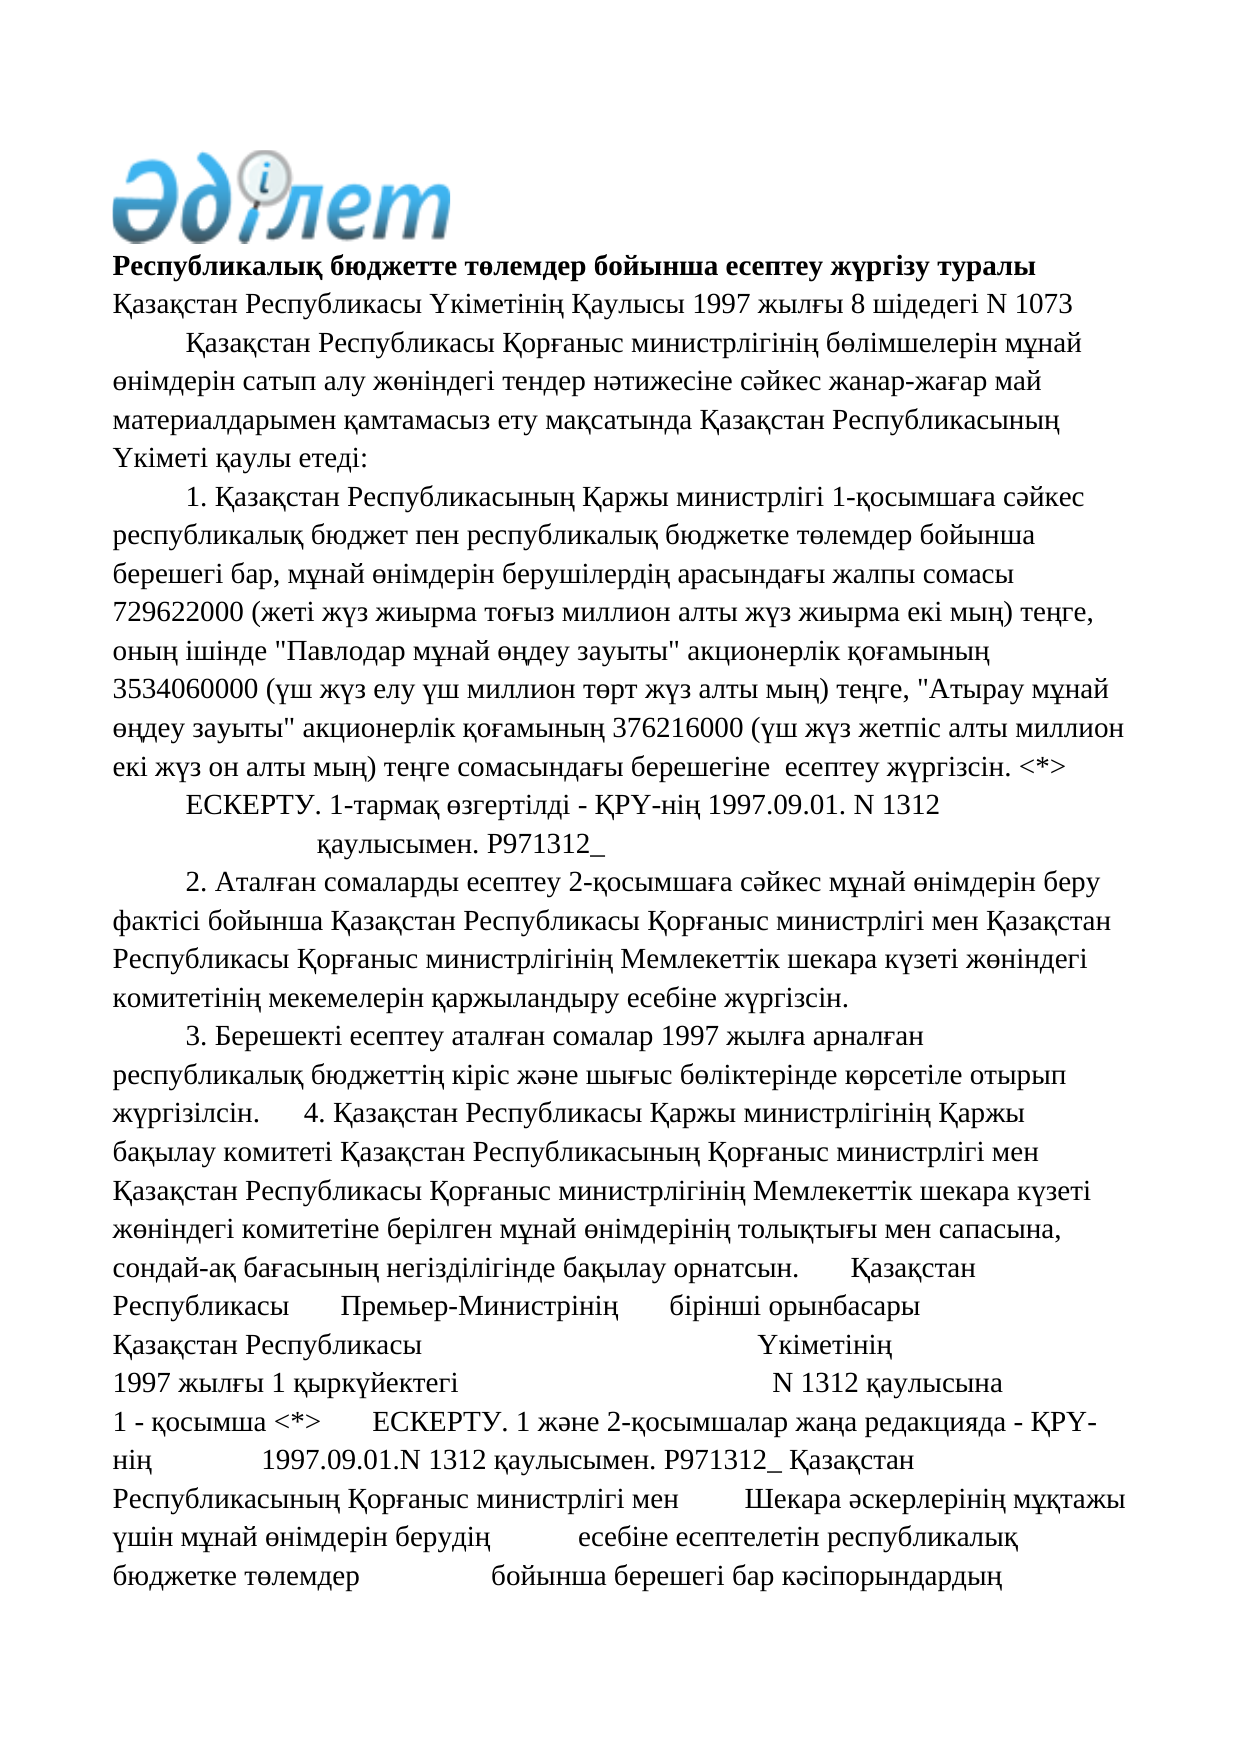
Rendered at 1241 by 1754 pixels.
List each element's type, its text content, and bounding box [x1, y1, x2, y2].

text Республикалық бюджетте төлемдер бойынша есептеу жүргiзу туралы [112, 248, 1128, 281]
picture [112, 150, 451, 244]
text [112, 1057, 1128, 1592]
text Қазақстан Республикасы Қорғаныс министрлiгiнiң бөлiмшелерiн мұнай өнiмдерiн сатып алу жөнiндегi тендер нәтижесiне сәйкес жанар-жағар май материалдарымен қамтамасыз ету мақсатында Қазақстан Республикасының Үкiметi қаулы етедi: 1. Қазақстан Республикасының Қаржы министрлiгi 1-қосымшаға сәйкес республикалық бюджет пен республикалық бюджетке төлемдер бойынша берешегi бар, мұнай өнiмдерiн берушiлердiң арасындағы жалпы сомасы 729622000 (жетi жүз жиырма тоғыз миллион алты жүз жиырма екi мың) теңге, оның iшiнде "Павлодар мұнай өңдеу зауыты" акционерлiк қоғамының 3534060000 (үш жүз елу үш миллион төрт жүз алты мың) теңге, "Атырау мұнай өңдеу зауыты" акционерлiк қоғамының 376216000 (үш жүз жетпiс алты миллион екi жүз он алты мың) теңге сомасындағы берешегiне есептеу жүргiзсiн. <*> ЕСКЕРТУ. 1-тармақ өзгертiлдi - ҚРҮ-нiң 1997.09.01. N 1312 қаулысымен. P971312_ 2. Аталған сомаларды есептеу 2-қосымшаға сәйкес мұнай өнiмдерiн беру фактiсi бойынша Қазақстан Республикасы Қорғаныс министрлiгi мен Қазақстан Республикасы Қорғаныс министрлiгiнiң Мемлекеттiк шекара күзетi жөнiндегi комитетiнiң мекемелерiн қаржыландыру есебiне жүргiзсiн. 3. Берешектi есептеу аталған сомалар 1997 жылға арналған [112, 325, 1128, 1052]
text Қазақстан Республикасы Үкiметiнiң Қаулысы 1997 жылғы 8 шiдедегi N 1073 [112, 286, 1128, 320]
